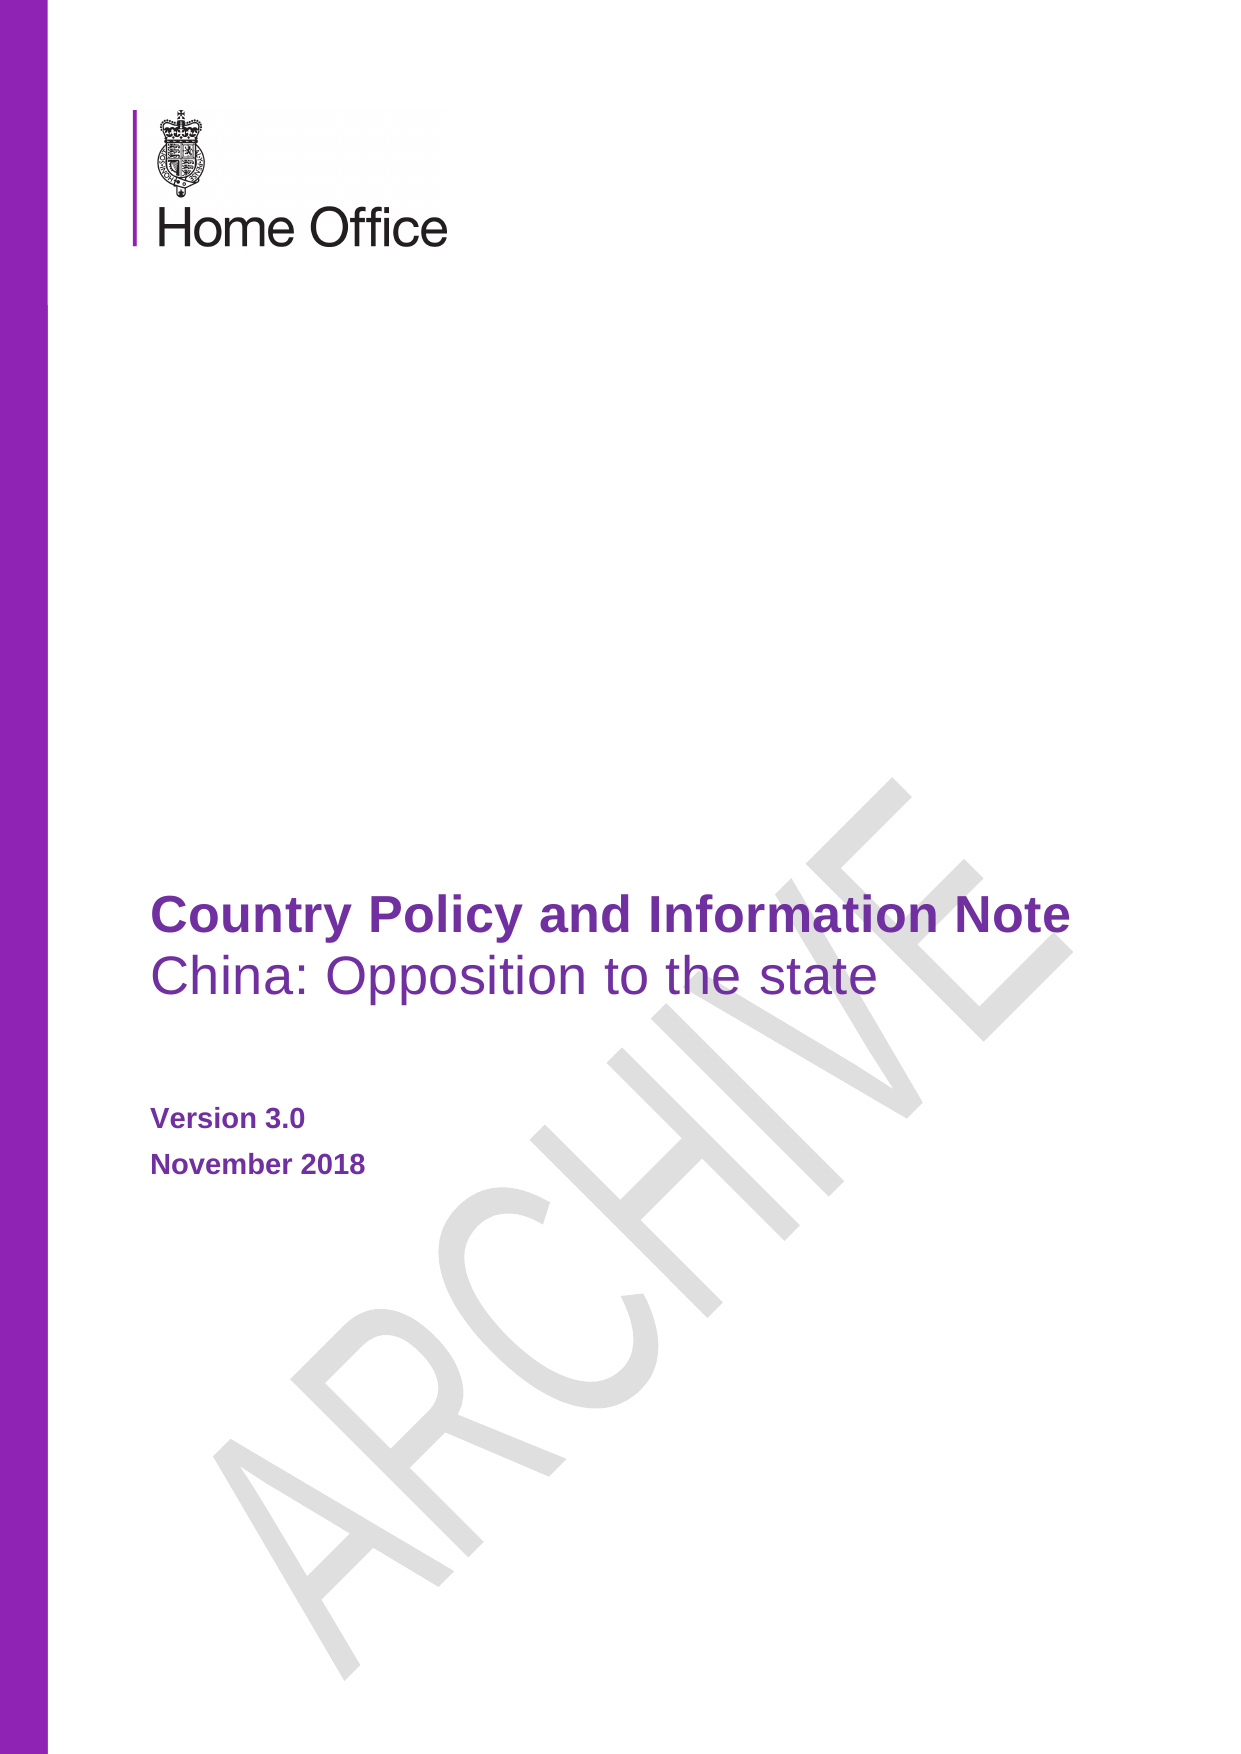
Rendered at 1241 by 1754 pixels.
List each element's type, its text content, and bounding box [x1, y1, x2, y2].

picture [132, 110, 447, 247]
title China: Opposition to the state [150, 944, 1090, 1006]
subtitle November 2018 [150, 1147, 1090, 1181]
title Country Policy and Information Note [150, 884, 1090, 944]
subtitle Version 3.0 [150, 1101, 1090, 1135]
